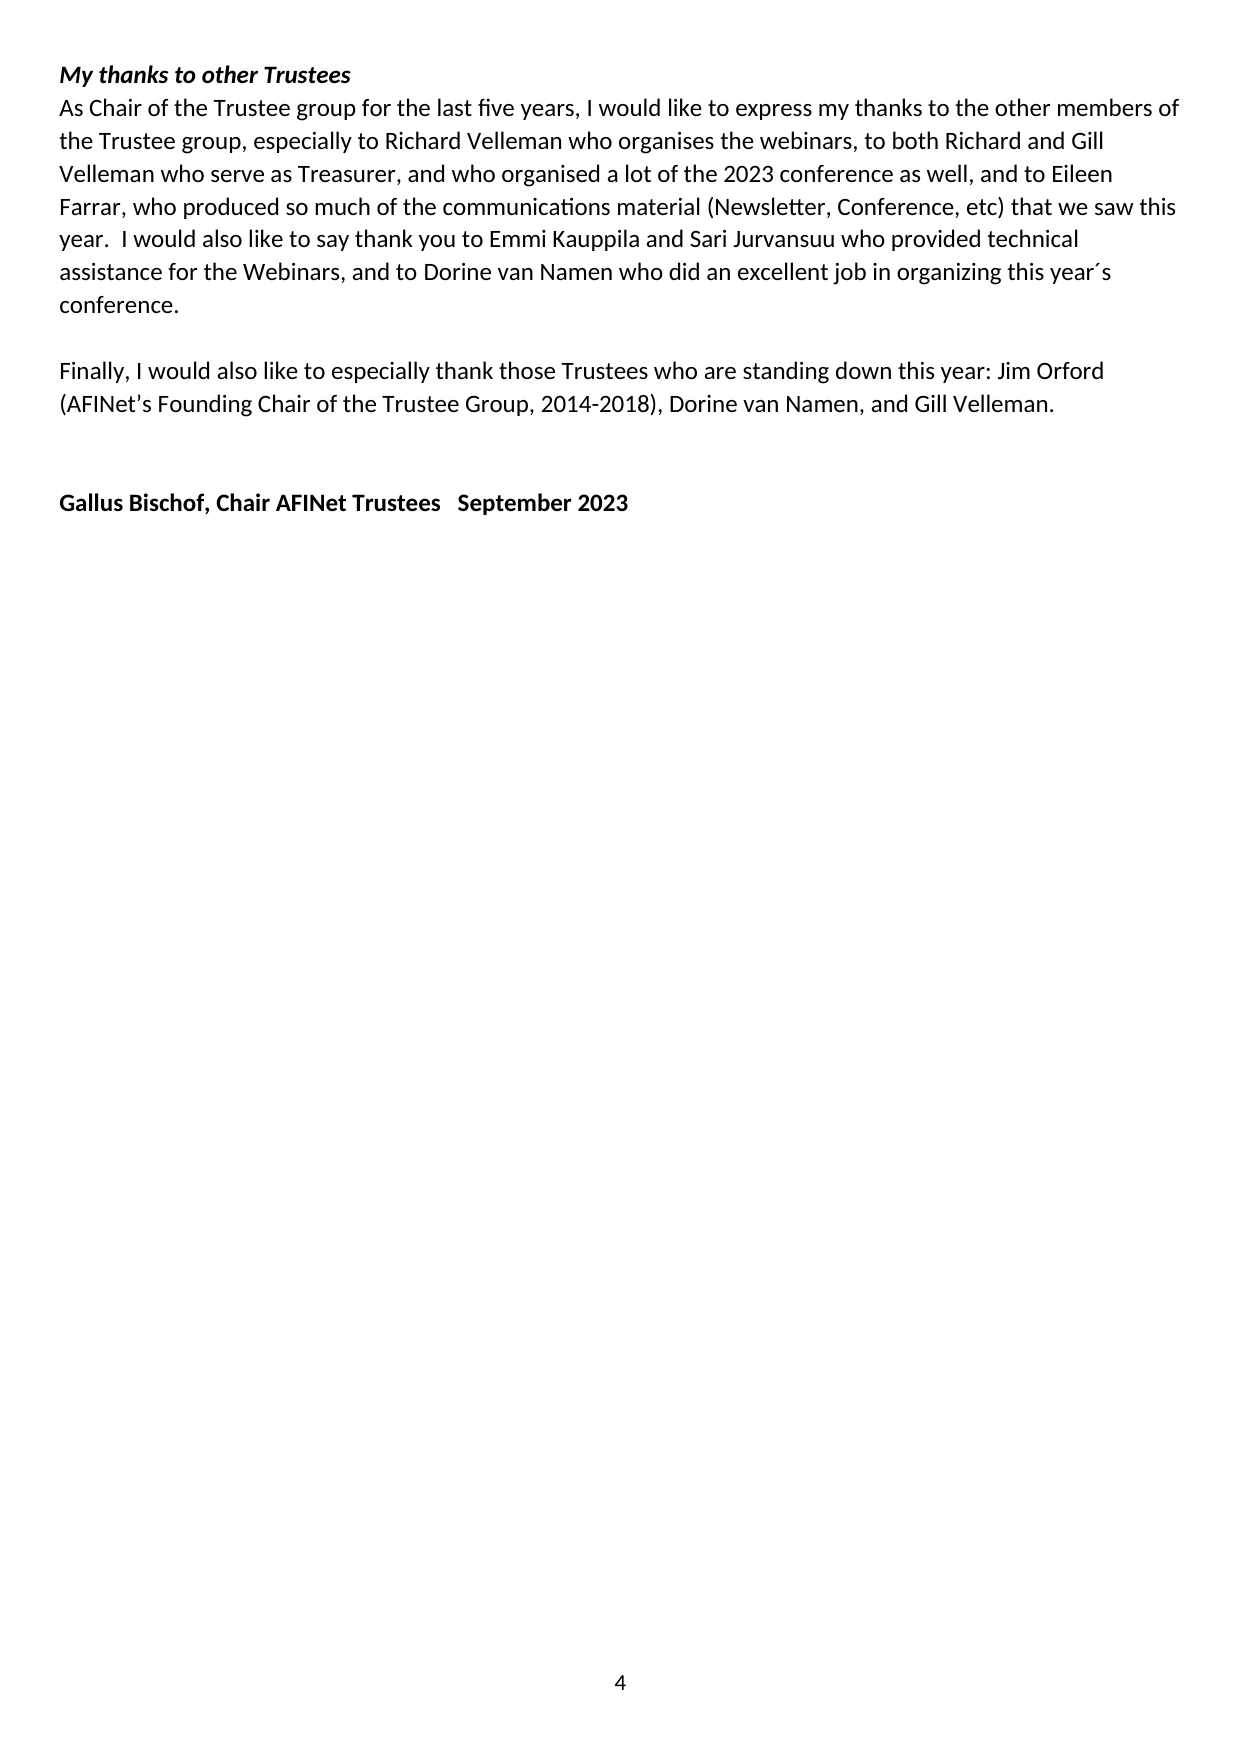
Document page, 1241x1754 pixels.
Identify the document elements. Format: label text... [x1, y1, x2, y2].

text My thanks to other Trustees [59, 59, 1181, 89]
text As Chair of the Trustee group for the last five years, I would like to express my thanks to the other members of the Trustee group, especially to Richard Velleman who organises the webinars, to both Richard and Gill Velleman who serve as Treasurer, and who organised a lot of the 2023 conference as well, and to Eileen Farrar, who produced so much of the communications material (Newsletter, Conference, etc) that we saw this year. I would also like to say thank you to Emmi Kauppila and Sari Jurvansuu who provided technical assistance for the Webinars, and to Dorine van Namen who did an excellent job in organizing this year´s conference. [59, 92, 1181, 320]
text Gallus Bischof, Chair AFINet Trustees September 2023 [59, 487, 1181, 517]
text Finally, I would also like to especially thank those Trustees who are standing down this year: Jim Orford (AFINet’s Founding Chair of the Trustee Group, 2014-2018), Dorine van Namen, and Gill Velleman. [59, 355, 1181, 419]
